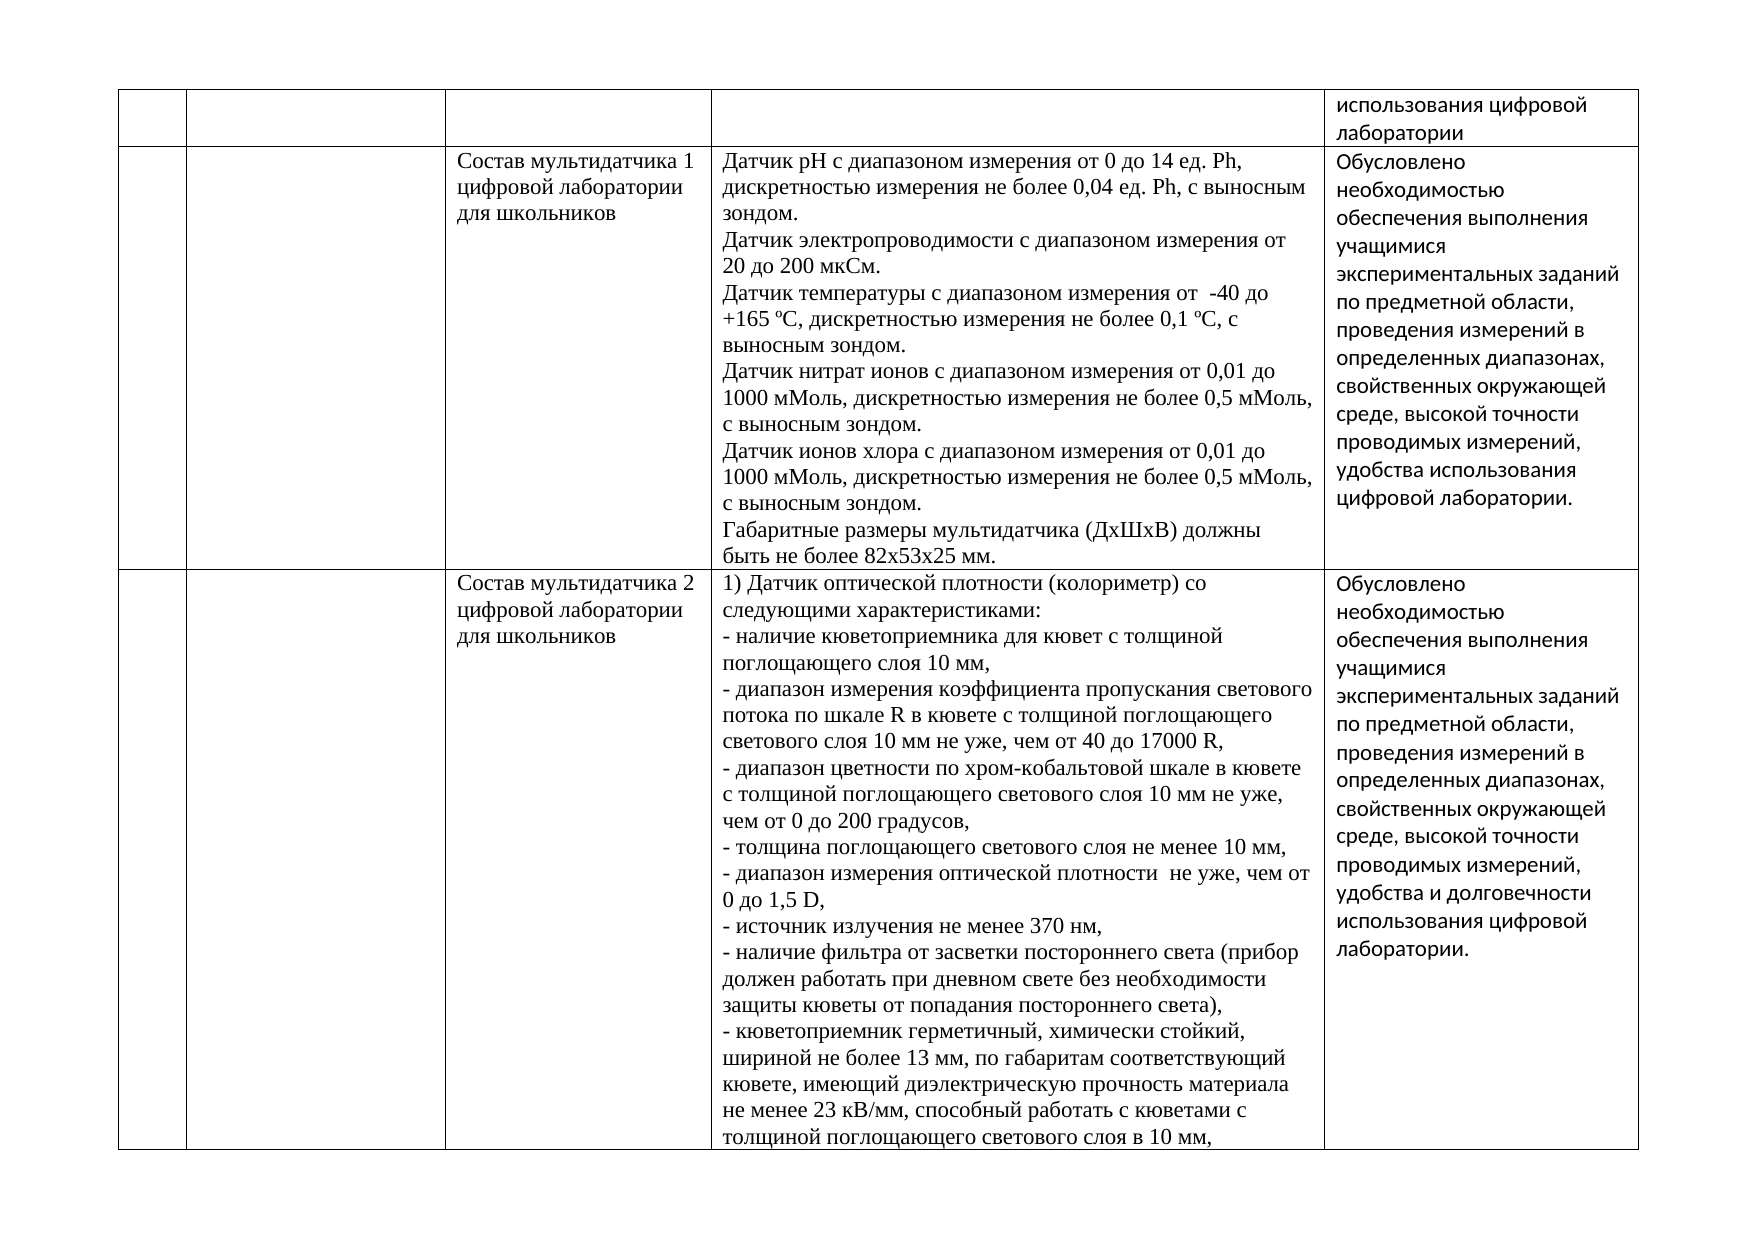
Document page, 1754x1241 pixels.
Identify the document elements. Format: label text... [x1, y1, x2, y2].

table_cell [712, 570, 1324, 1149]
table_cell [1325, 570, 1638, 1149]
table_cell [119, 147, 186, 568]
table_cell [187, 90, 445, 146]
table_cell [119, 570, 186, 1149]
table_cell [187, 147, 445, 568]
table_cell Обусловлено необходимостью обеспечения выполнения учащимися экспериментальных заданий по предметной области, проведения измерений в определенных диапазонах, свойственных окружающей среде, высокой точности проводимых измерений, удобства использования цифровой лаборатории. [1325, 147, 1638, 568]
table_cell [446, 90, 711, 146]
table_cell [119, 90, 186, 146]
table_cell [446, 570, 711, 1149]
table_cell Состав мультидатчика 1 цифровой лаборатории для школьников [446, 147, 711, 568]
table_cell [187, 570, 445, 1149]
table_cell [712, 90, 1324, 146]
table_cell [1325, 90, 1638, 146]
table_cell Датчик pH с диапазоном измерения от 0 до 14 ед. Ph, дискретностью измерения не более 0,04 ед. Ph, с выносным зондом. Датчик электропроводимости с диапазоном измерения от 20 до 200 мкСм. Датчик температуры с диапазоном измерения от -40 до +165 ºС, дискретностью измерения не более 0,1 ºС, с выносным зондом. Датчик нитрат ионов с диапазоном измерения от 0,01 до 1000 мМоль, дискретностью измерения не более 0,5 мМоль, с выносным зондом. Датчик ионов хлора с диапазоном измерения от 0,01 до 1000 мМоль, дискретностью измерения не более 0,5 мМоль, с выносным зондом. Габаритные размеры мультидатчика (ДхШхВ) должны быть не более 82х53х25 мм. [712, 147, 1324, 568]
